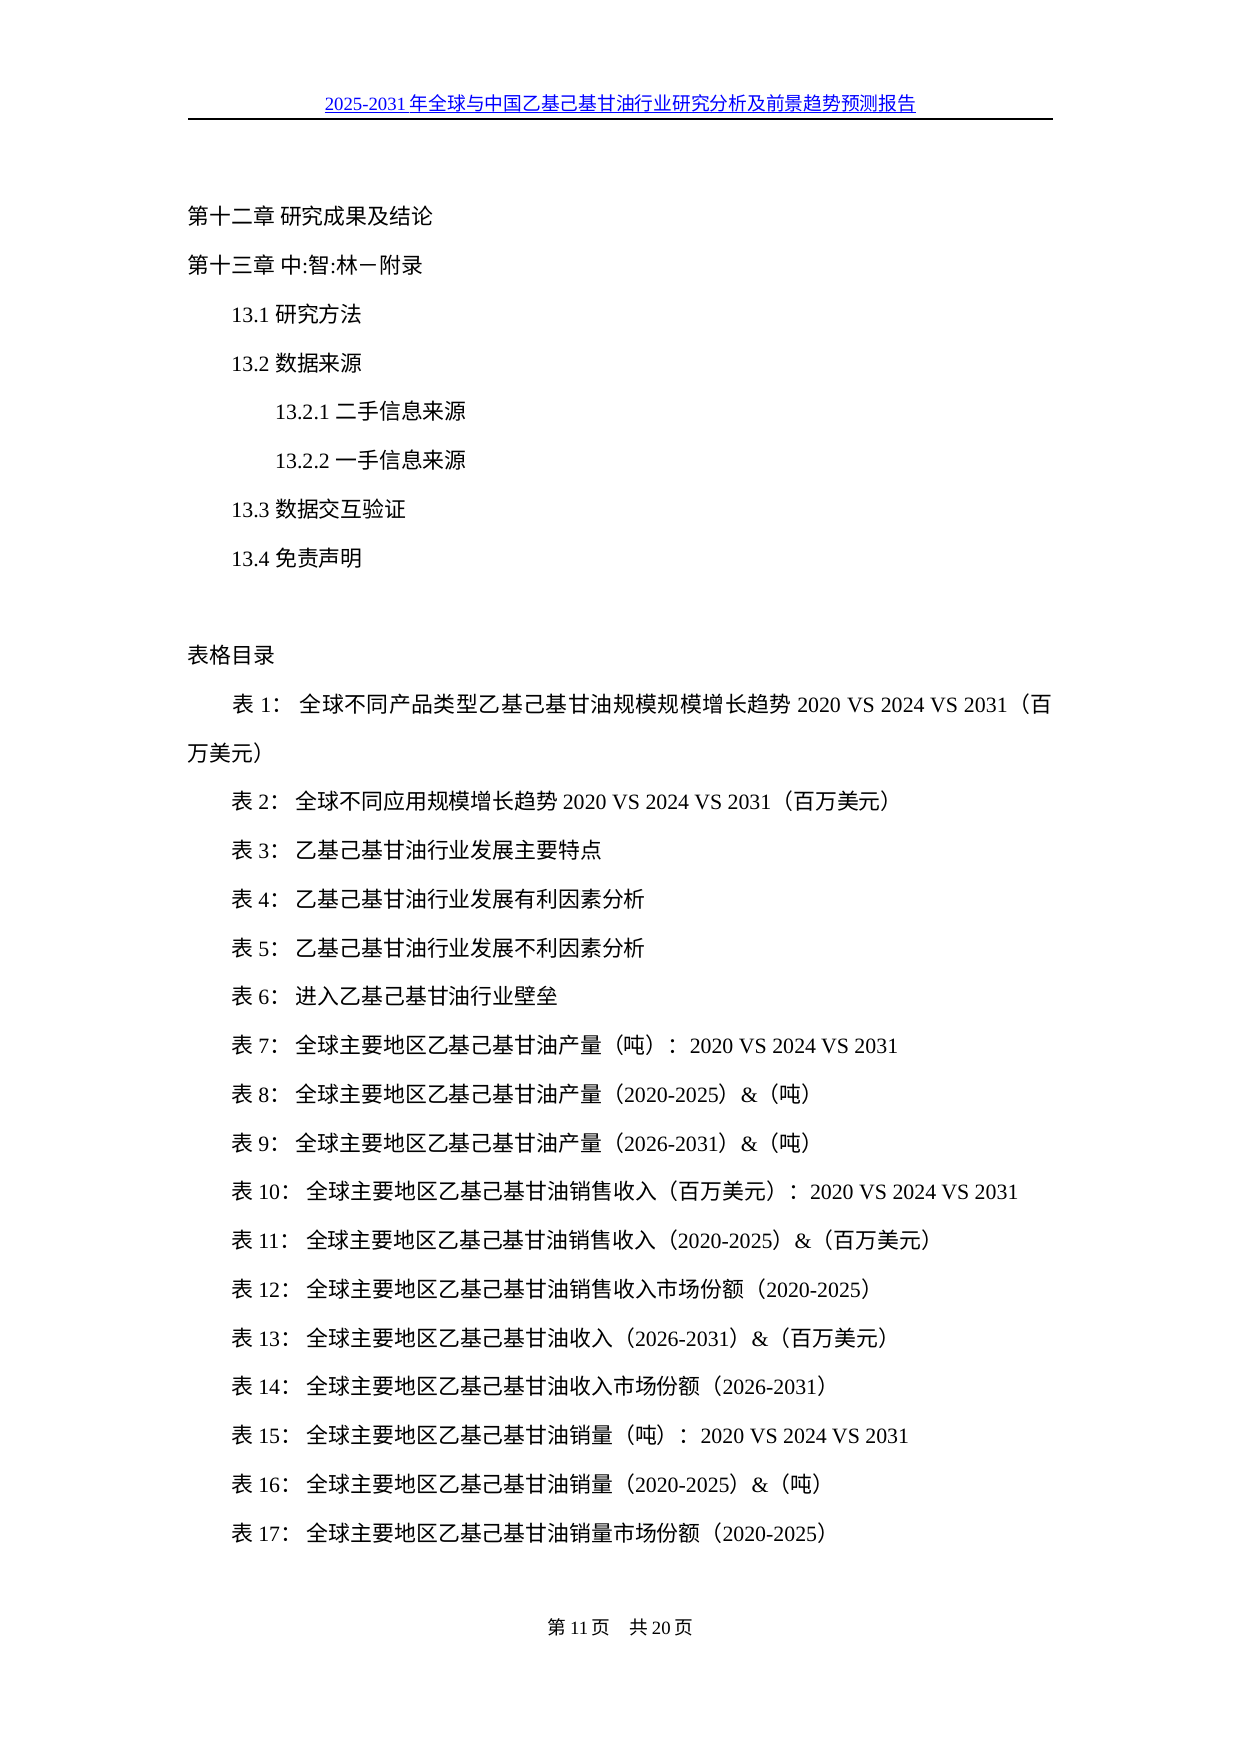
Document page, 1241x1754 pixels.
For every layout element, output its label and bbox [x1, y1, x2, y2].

text [187, 150, 1053, 1548]
